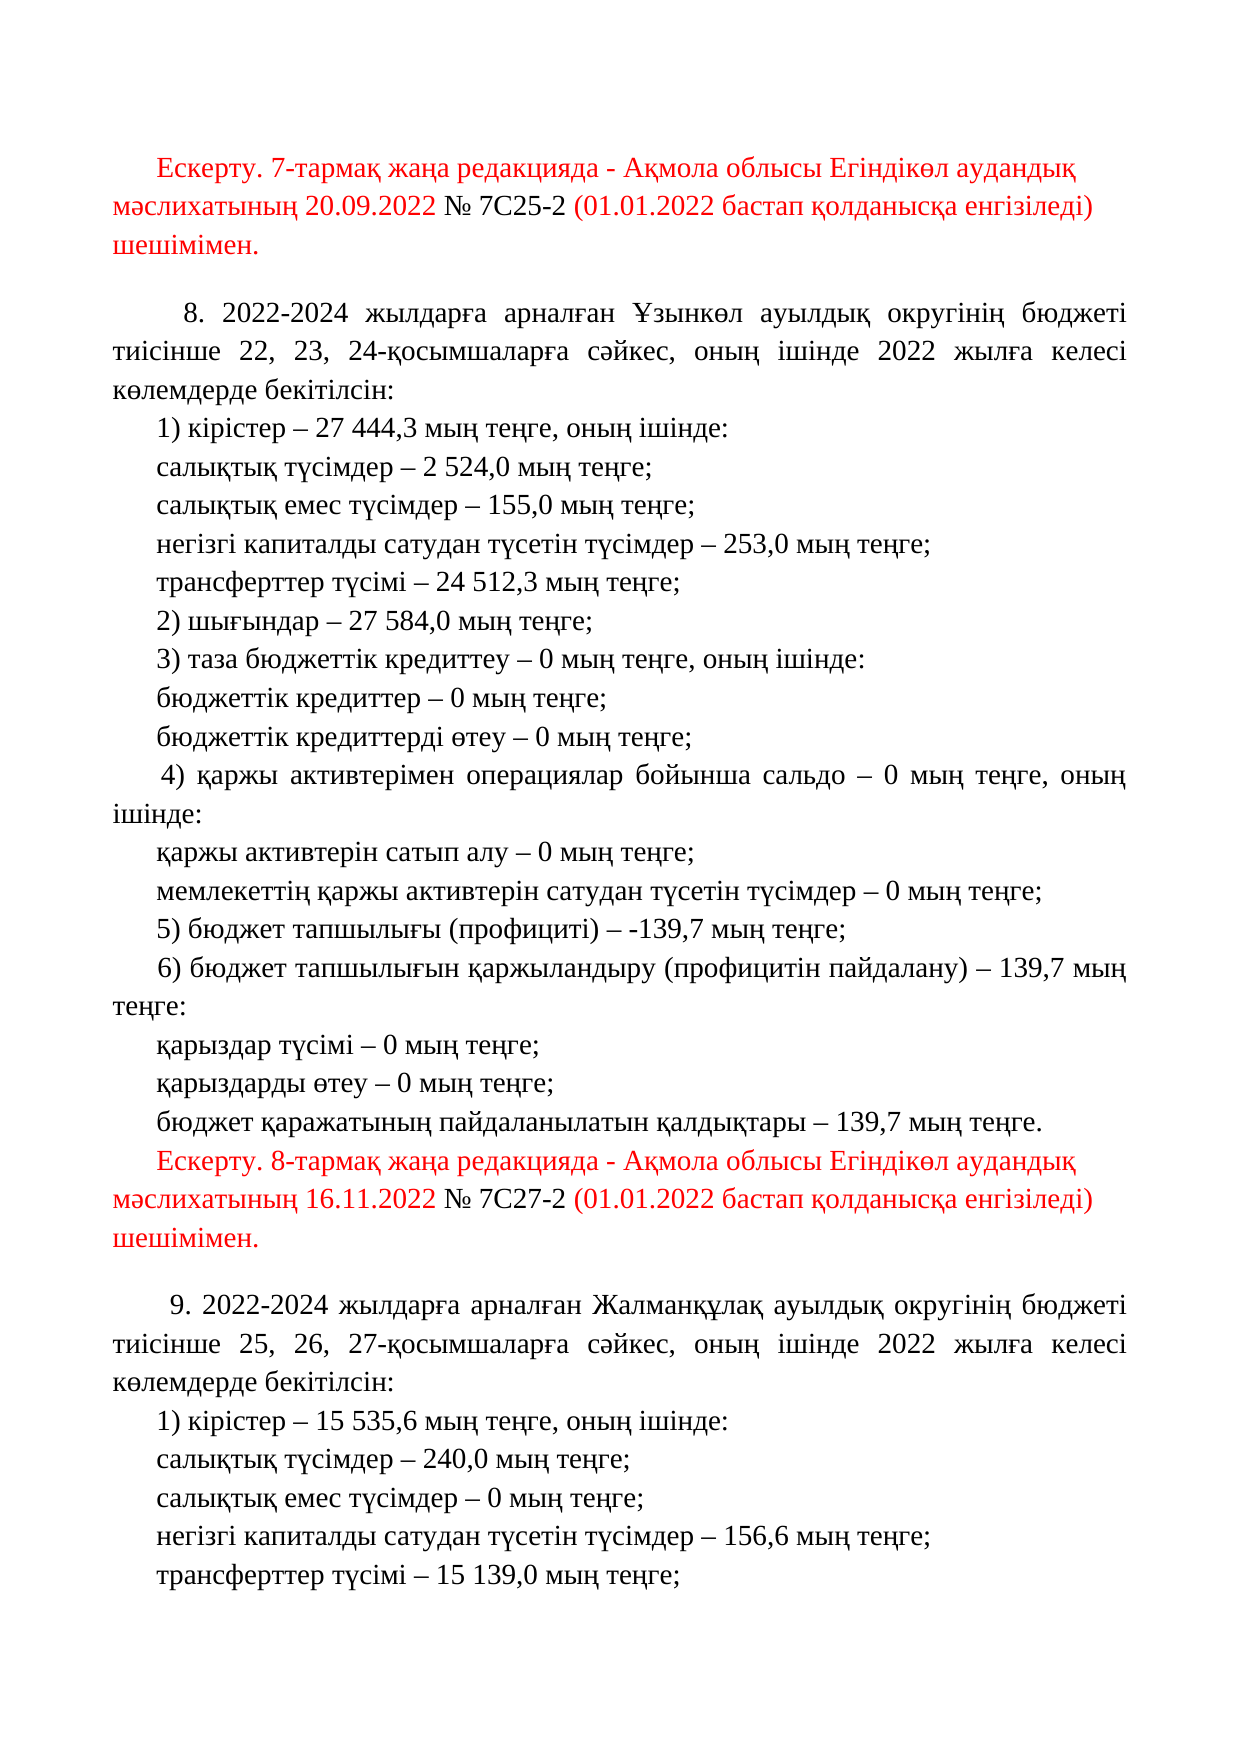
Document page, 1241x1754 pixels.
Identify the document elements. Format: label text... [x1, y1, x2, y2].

text 3) таза бюджеттік кредиттеу – 0 мың теңге, оның ішінде: [112, 642, 1128, 675]
text бюджеттік кредиттерді өтеу – 0 мың теңге; [112, 719, 1128, 752]
text трансферттер түсімі – 15 139,0 мың теңге; [112, 1557, 1128, 1591]
text бюджеттік кредиттер – 0 мың теңге; [112, 680, 1128, 714]
text қаржы активтерін сатып алу – 0 мың теңге; [112, 834, 1128, 868]
text 2) шығындар – 27 584,0 мың теңге; [112, 603, 1128, 637]
text қарыздарды өтеу – 0 мың теңге; [112, 1066, 1128, 1099]
text трансферттер түсімі – 24 512,3 мың теңге; [112, 564, 1128, 598]
text мемлекеттің қаржы активтерін сатудан түсетін түсімдер – 0 мың теңге; [112, 873, 1128, 906]
text 5) бюджет тапшылығы (профициті) – -139,7 мың теңге; [112, 911, 1128, 945]
text негізгі капиталды сатудан түсетін түсімдер – 253,0 мың теңге; [112, 526, 1128, 559]
text негізгі капиталды сатудан түсетін түсімдер – 156,6 мың теңге; [112, 1518, 1128, 1552]
text бюджет қаражатының пайдаланылатын қалдықтары – 139,7 мың теңге. [112, 1104, 1128, 1138]
text қарыздар түсімі – 0 мың теңге; [112, 1027, 1128, 1061]
text 1) кірістер – 15 535,6 мың теңге, оның ішінде: [112, 1403, 1128, 1436]
text салықтық емес түсімдер – 0 мың теңге; [112, 1480, 1128, 1513]
text Ескерту. 7-тармақ жаңа редакцияда - Ақмола облысы Егіндікөл аудандық мәслихатының 20.09.2022 № 7С25-2 (01.01.2022 бастап қолданысқа енгізіледі) шешімімен. [112, 150, 1128, 291]
text салықтық түсімдер – 240,0 мың теңге; [112, 1441, 1128, 1475]
text 8. 2022-2024 жылдарға арналған Ұзынкөл ауылдық округінің бюджеті тиісінше 22, 23, 24-қосымшаларға сәйкес, оның ішінде 2022 жылға келесі көлемдерде бекітілсін: [112, 295, 1128, 405]
text салықтық емес түсімдер – 155,0 мың теңге; [112, 487, 1128, 521]
text салықтық түсімдер – 2 524,0 мың теңге; [112, 449, 1128, 482]
text Ескерту. 8-тармақ жаңа редакцияда - Ақмола облысы Егіндікөл аудандық мәслихатының 16.11.2022 № 7С27-2 (01.01.2022 бастап қолданысқа енгізіледі) шешімімен. [112, 1143, 1128, 1283]
text 1) кірістер – 27 444,3 мың теңге, оның ішінде: [112, 410, 1128, 444]
text 9. 2022-2024 жылдарға арналған Жалманқұлақ ауылдық округінің бюджеті тиісінше 25, 26, 27-қосымшаларға сәйкес, оның ішінде 2022 жылға келесі көлемдерде бекітілсін: [112, 1287, 1128, 1398]
text 4) қаржы активтерімен операциялар бойынша сальдо – 0 мың теңге, оның ішінде: [112, 757, 1128, 829]
text 6) бюджет тапшылығын қаржыландыру (профицитін пайдалану) – 139,7 мың теңге: [112, 950, 1128, 1022]
